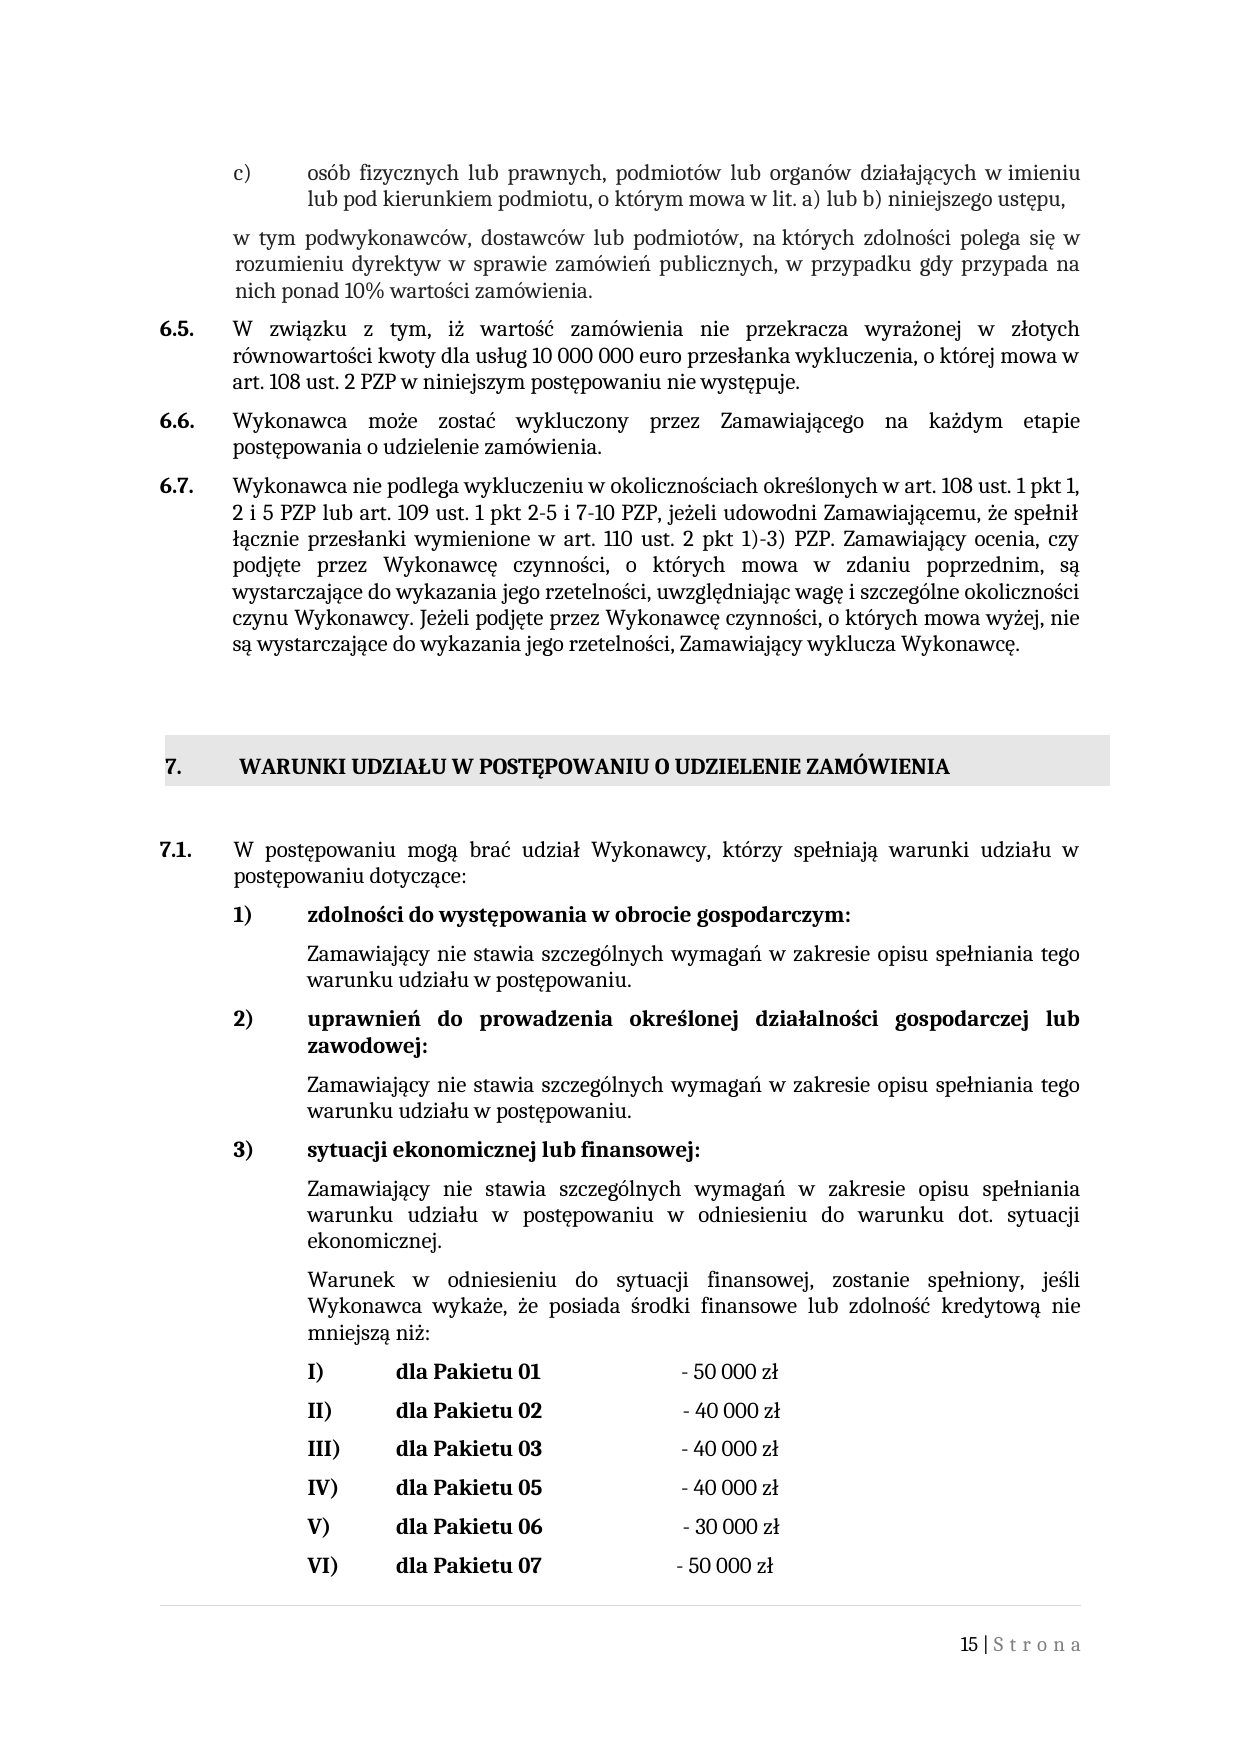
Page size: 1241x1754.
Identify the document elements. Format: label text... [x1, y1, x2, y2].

text Warunek w odniesieniu do sytuacji finansowej, zostanie spełniony, jeśli Wykonawca wykaże, że posiada środki finansowe lub zdolność kredytową nie mniejszą niż: [307, 1267, 1081, 1346]
list uprawnień do prowadzenia określonej działalności gospodarczej lub zawodowej: [233, 1006, 1081, 1059]
text w tym podwykonawców, dostawców lub podmiotów, na których zdolności polega się w rozumieniu dyrektyw w sprawie zamówień publicznych, w przypadku gdy przypada na nich ponad 10% wartości zamówienia. [233, 225, 1081, 304]
text c) osób fizycznych lub prawnych, podmiotów lub organów działających w imieniu lub pod kierunkiem podmiotu, o którym mowa w lit. a) lub b) niniejszego ustępu, [233, 159, 1081, 212]
text 7.1. W postępowaniu mogą brać udział Wykonawcy, którzy spełniają warunki udziału w postępowaniu dotyczące: [159, 837, 1081, 889]
table_header 7. WARUNKI UDZIAŁU W POSTĘPOWANIU O UDZIELENIE ZAMÓWIENIA [165, 735, 1110, 786]
text VI) dla Pakietu 07 - 50 000 zł [307, 1553, 1081, 1579]
text 6.5. W związku z tym, iż wartość zamówienia nie przekracza wyrażonej w złotych równowartości kwoty dla usług 10 000 000 euro przesłanka wykluczenia, o której mowa w art. 108 ust. 2 PZP w niniejszym postępowaniu nie występuje. [159, 316, 1081, 395]
text II) dla Pakietu 02 - 40 000 zł [307, 1397, 1081, 1424]
text III) dla Pakietu 03 - 40 000 zł [307, 1436, 1081, 1463]
text Zamawiający nie stawia szczególnych wymagań w zakresie opisu spełniania tego warunku udziału w postępowaniu. [307, 941, 1081, 994]
text Zamawiający nie stawia szczególnych wymagań w zakresie opisu spełniania warunku udziału w postępowaniu w odniesieniu do warunku dot. sytuacji ekonomicznej. [307, 1175, 1081, 1254]
text 3) sytuacji ekonomicznej lub finansowej: [233, 1137, 1081, 1163]
text 6.7. Wykonawca nie podlega wykluczeniu w okolicznościach określonych w art. 108 ust. 1 pkt 1, 2 i 5 PZP lub art. 109 ust. 1 pkt 2-5 i 7-10 PZP, jeżeli udowodni Zamawiającemu, że spełnił łącznie przesłanki wymienione w art. 110 ust. 2 pkt 1)-3) PZP. Zamawiający ocenia, czy podjęte przez Wykonawcę czynności, o których mowa w zdaniu poprzednim, są wystarczające do wykazania jego rzetelności, uwzględniając wagę i szczególne okoliczności czynu Wykonawcy. Jeżeli podjęte przez Wykonawcę czynności, o których mowa wyżej, nie są wystarczające do wykazania jego rzetelności, Zamawiający wyklucza Wykonawcę. [159, 473, 1081, 657]
text V) dla Pakietu 06 - 30 000 zł [307, 1514, 1081, 1540]
text Zamawiający nie stawia szczególnych wymagań w zakresie opisu spełniania tego warunku udziału w postępowaniu. [307, 1071, 1081, 1124]
list zdolności do występowania w obrocie gospodarczym: [233, 902, 1081, 928]
text 6.6. Wykonawca może zostać wykluczony przez Zamawiającego na każdym etapie postępowania o udzielenie zamówienia. [159, 408, 1081, 461]
text I) dla Pakietu 01 - 50 000 zł [307, 1358, 1081, 1385]
text IV) dla Pakietu 05 - 40 000 zł [307, 1475, 1081, 1501]
